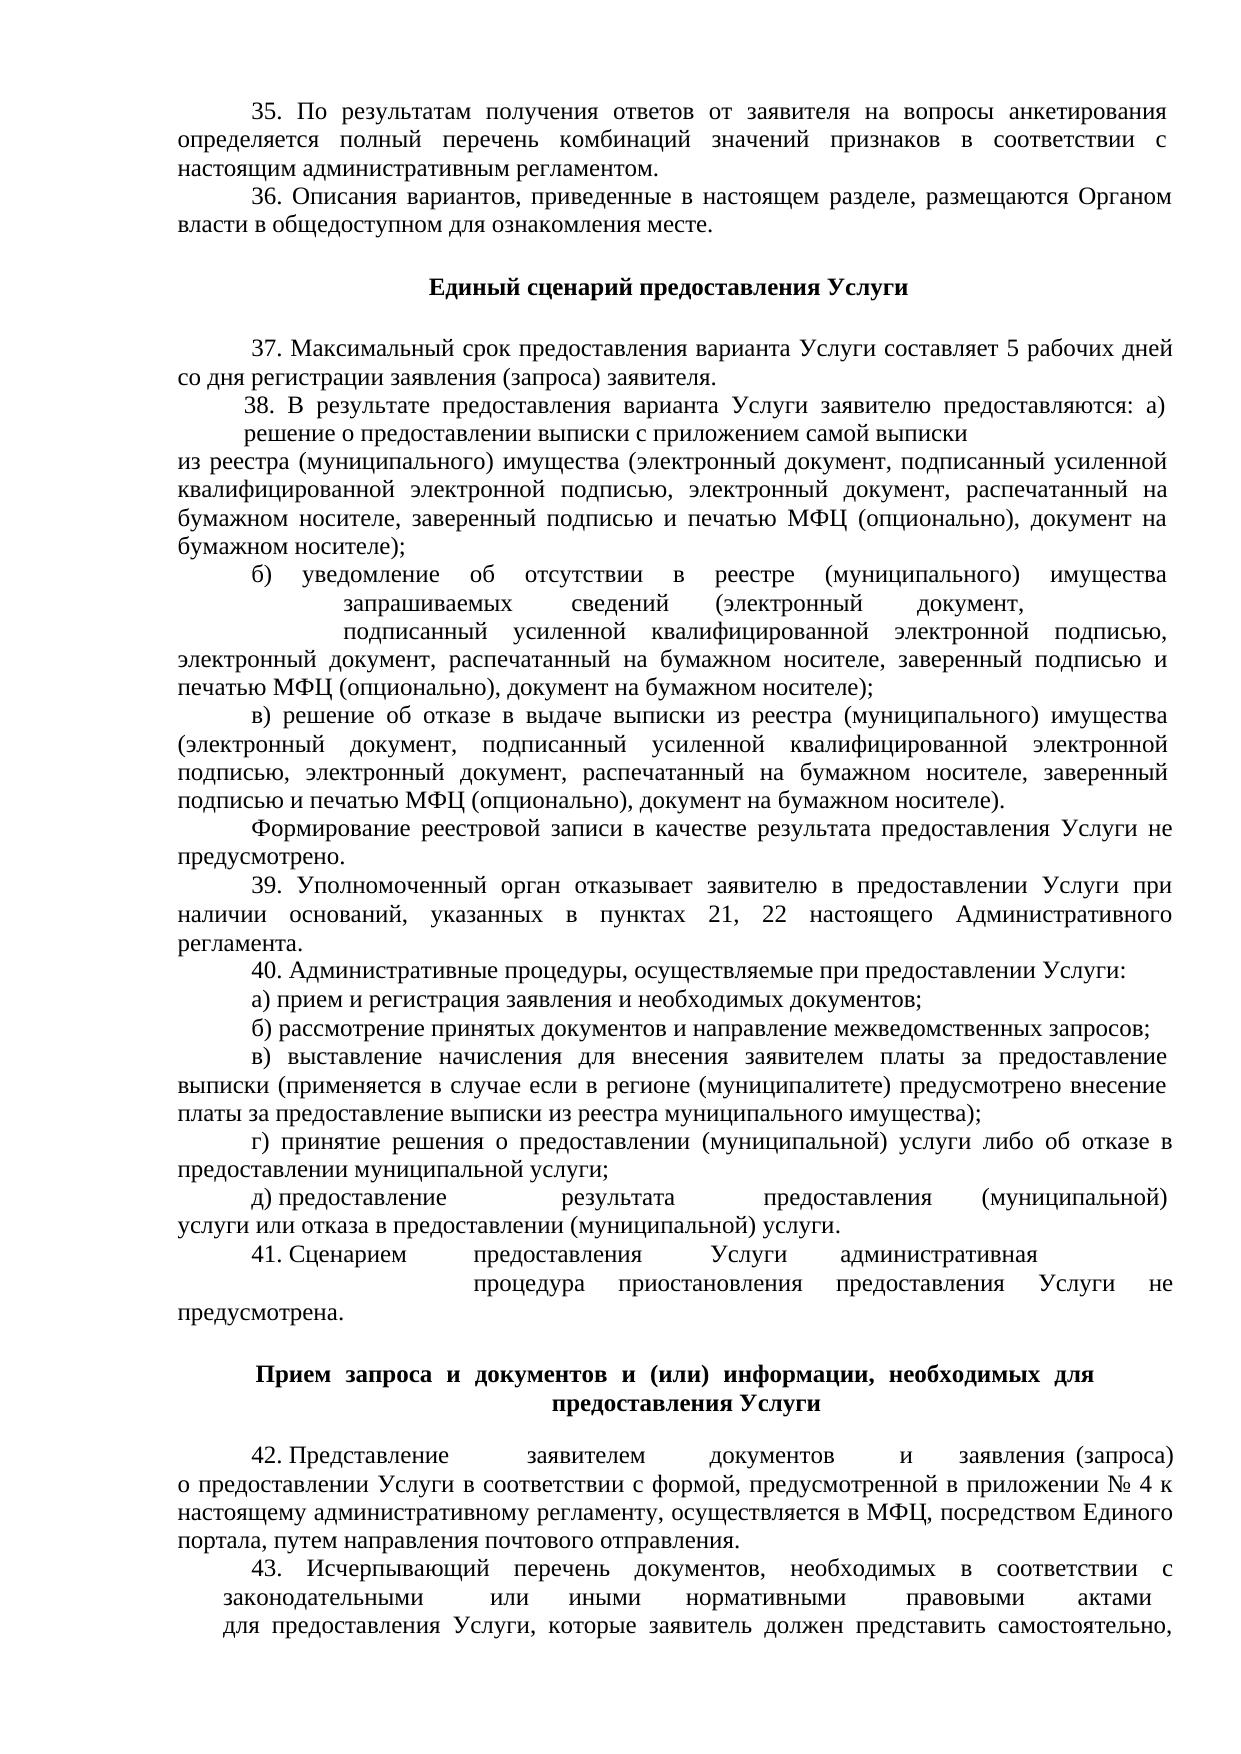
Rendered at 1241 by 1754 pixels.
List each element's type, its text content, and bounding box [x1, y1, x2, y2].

text б) рассмотрение принятых документов и направление межведомственных запросов; [177, 1013, 1172, 1042]
text в) выставление начисления для внесения заявителем платы за предоставление выписки (применяется в случае если в регионе (муниципалитете) предусмотрено внесение платы за предоставление выписки из реестра муниципального имущества); [177, 1042, 1168, 1127]
text г) принятие решения о предоставлении (муниципальной) услуги либо об отказе в предоставлении муниципальной услуги; [177, 1127, 1173, 1183]
text Единый сценарий предоставления Услуги [428, 272, 1169, 301]
text 36. Описания вариантов, приведенные в настоящем разделе, размещаются Органом власти в общедоступном для ознакомления месте. [177, 182, 1173, 238]
text 38. В результате предоставления варианта Услуги заявителю предоставляются: а) решение о предоставлении выписки с приложением самой выписки [244, 391, 1166, 447]
text Прием запроса и документов и (или) информации, необходимых для предоставления Услуги [255, 1359, 1095, 1417]
text а) прием и регистрация заявления и необходимых документов; [251, 984, 1169, 1013]
text в) решение об отказе в выдаче выписки из реестра (муниципального) имущества (электронный документ, подписанный усиленной квалифицированной электронной подписью, электронный документ, распечатанный на бумажном носителе, заверенный подписью и печатью МФЦ (опционально), документ на бумажном носителе). [177, 701, 1168, 814]
text 39. Уполномоченный орган отказывает заявителю в предоставлении Услуги при наличии оснований, указанных в пунктах 21, 22 настоящего Административного регламента. [177, 870, 1173, 956]
text Формирование реестровой записи в качестве результата предоставления Услуги не предусмотрено. [177, 814, 1173, 870]
text из реестра (муниципального) имущества (электронный документ, подписанный усиленной квалифицированной электронной подписью, электронный документ, распечатанный на бумажном носителе, заверенный подписью и печатью МФЦ (опционально), документ на бумажном носителе); [177, 447, 1168, 560]
text д) предоставление результата предоставления (муниципальной) услуги или отказа в предоставлении (муниципальной) услуги. [177, 1183, 1168, 1239]
text б) уведомление об отсутствии в реестре (муниципального) имущества запрашиваемых сведений (электронный документ, подписанный усиленной квалифицированной электронной подписью, электронный документ, распечатанный на бумажном носителе, заверенный подписью и печатью МФЦ (опционально), документ на бумажном носителе); [177, 560, 1168, 701]
text 41. Сценарием предоставления Услуги административная процедура приостановления предоставления Услуги не предусмотрена. [177, 1239, 1174, 1326]
text 42. Представление заявителем документов и заявления (запроса) о предоставлении Услуги в соответствии с формой, предусмотренной в приложении № 4 к настоящему административному регламенту, осуществляется в МФЦ, посредством Единого портала, путем направления почтового отправления. [177, 1441, 1174, 1554]
text 35. По результатам получения ответов от заявителя на вопросы анкетирования определяется полный перечень комбинаций значений признаков в соответствии с настоящим административным регламентом. [177, 97, 1168, 182]
text 40. Административные процедуры, осуществляемые при предоставлении Услуги: [177, 956, 1173, 984]
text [177, 1554, 1174, 1639]
text 37. Максимальный срок предоставления варианта Услуги составляет 5 рабочих дней со дня регистрации заявления (запроса) заявителя. [177, 334, 1173, 390]
